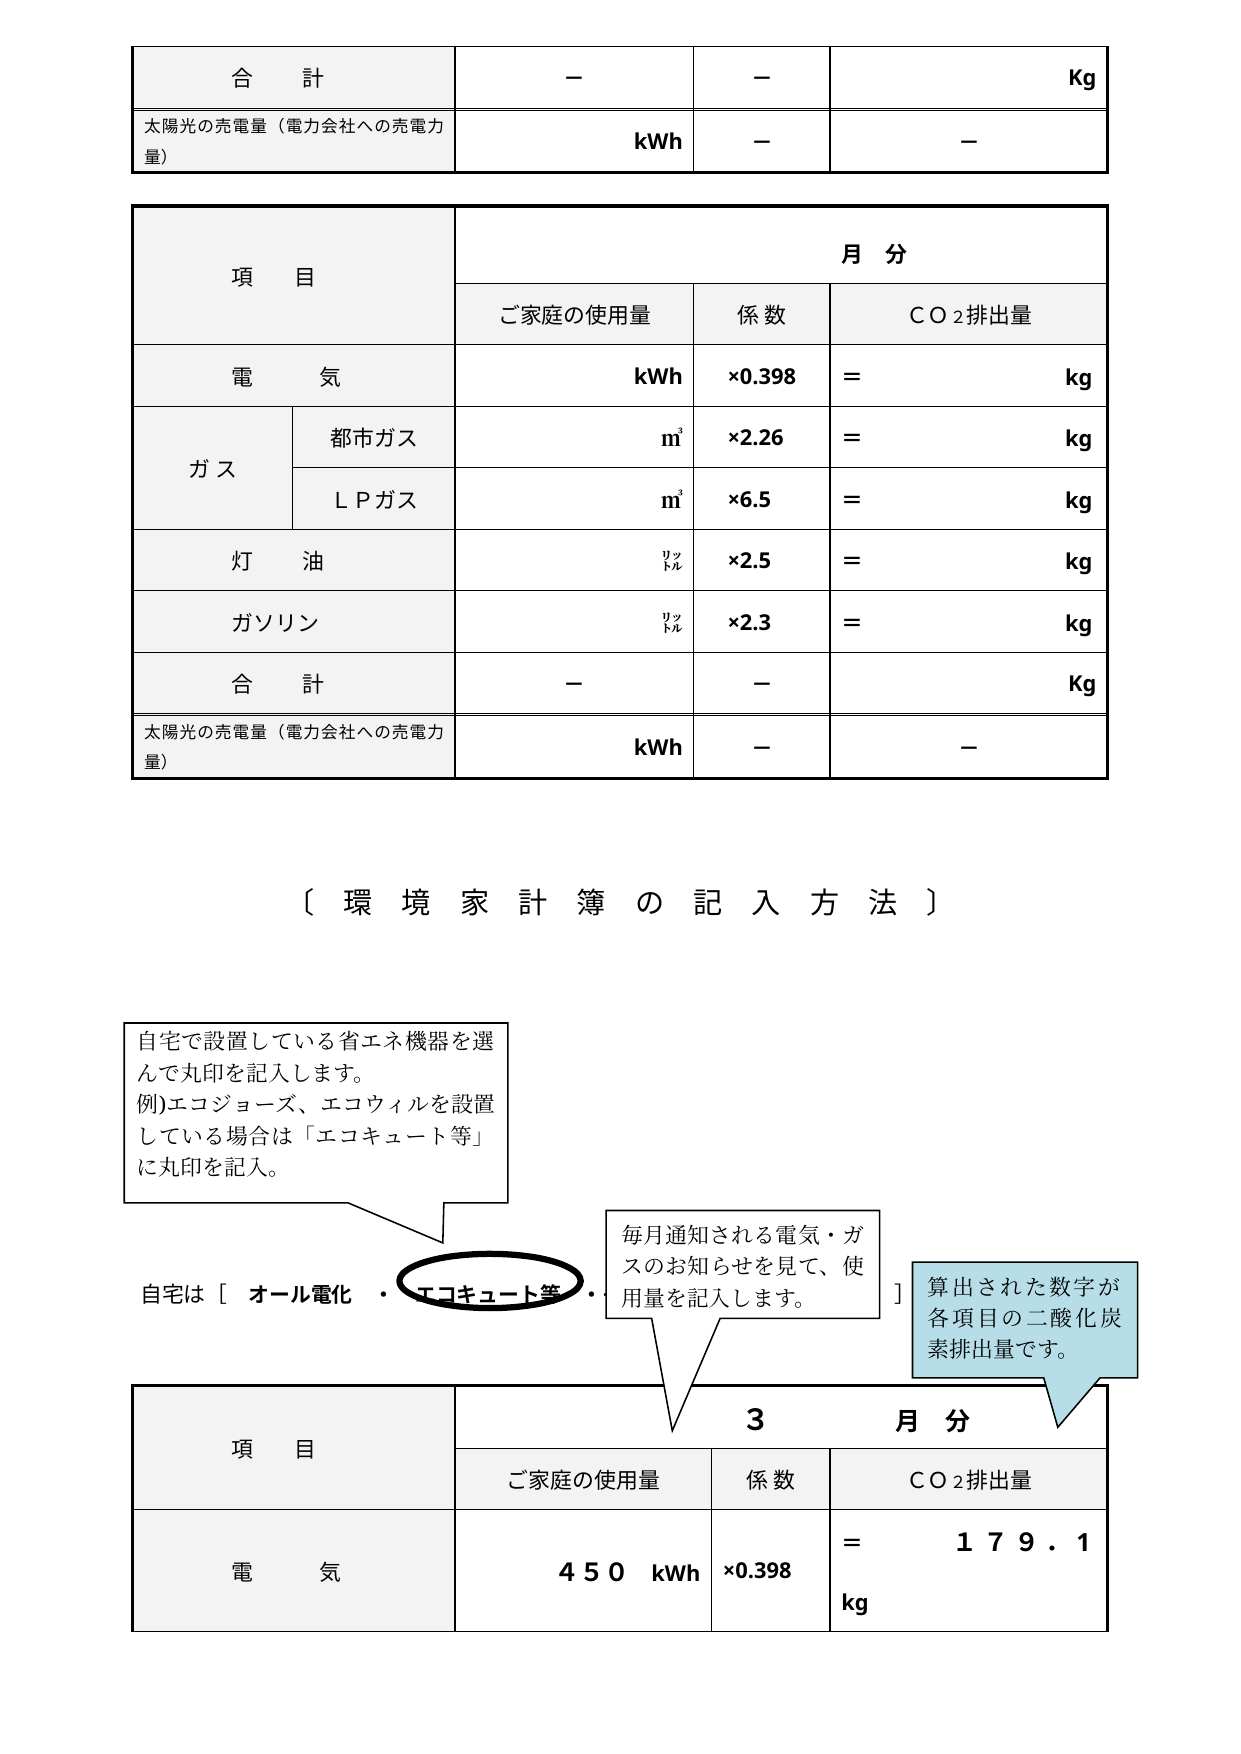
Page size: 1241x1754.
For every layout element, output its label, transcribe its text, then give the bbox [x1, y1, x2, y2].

table_cell ×2.26 [694, 407, 829, 467]
table_cell 太陽光の売電量（電力会社への売電力量） [134, 111, 454, 171]
table_cell － [694, 716, 829, 777]
table_header 月 分 [456, 208, 1106, 283]
table_cell ＝ kg [831, 345, 1106, 406]
table_cell ＣＯ２排出量 [831, 284, 1106, 344]
table_cell ＝ kg [831, 591, 1106, 652]
table_cell 灯 油 [134, 530, 454, 590]
table_header 項 目 [134, 1387, 454, 1509]
table_cell － [694, 47, 829, 107]
table_cell ＝ kg [831, 468, 1106, 529]
text 自宅は［ オール電化 ・ エコキュート等 ・その他（ ） ］を設置しています。 [118, 1263, 651, 1323]
table_cell ＝ kg [831, 530, 1106, 590]
table_header ３ 月 分 [456, 1387, 1106, 1447]
table_cell ㎥ [456, 407, 693, 467]
table_cell ＝ kg [831, 407, 1106, 467]
table_cell － [456, 47, 693, 107]
text 自宅は［ オール電化 ・ エコキュート等 ・その他（ ） ］を設置しています。 [720, 1263, 911, 1323]
table_cell － [831, 111, 1106, 171]
table_cell 都市ガス [293, 407, 454, 467]
table_cell 係 数 [712, 1449, 829, 1509]
table_cell 合 計 [134, 653, 454, 713]
table_cell ㍑ [456, 591, 693, 652]
table_cell ㎥ [456, 468, 693, 529]
table_cell 電 気 [134, 345, 454, 406]
text 〔 環 境 家 計 簿 の 記 入 方 法 〕 [118, 870, 1122, 931]
table_cell Kg [831, 47, 1106, 107]
table_cell ご家庭の使用量 [456, 284, 693, 344]
table_cell 電 気 [134, 1510, 454, 1631]
table_cell ×2.3 [694, 591, 829, 652]
table_cell Kg [831, 653, 1106, 713]
table_cell 合 計 [134, 47, 454, 107]
table_cell － [831, 716, 1106, 777]
table_cell kWh [456, 111, 693, 171]
table_cell ＝ １７９．1 kg [831, 1510, 1106, 1631]
table_cell ガソリン [134, 591, 454, 652]
table_cell ガ ス [134, 407, 292, 529]
table_cell ご家庭の使用量 [456, 1449, 711, 1509]
table_cell 係 数 [694, 284, 829, 344]
table_cell ㍑ [456, 530, 693, 590]
table_cell ＣＯ２排出量 [831, 1449, 1106, 1509]
table_header 項 目 [134, 208, 454, 344]
table_cell ×2.5 [694, 530, 829, 590]
table_cell ×0.398 [694, 345, 829, 406]
table_cell kWh [456, 345, 693, 406]
table_cell ×0.398 [712, 1510, 829, 1631]
table_cell ４５０ kWh [456, 1510, 711, 1631]
table_cell kWh [456, 716, 693, 777]
table_cell 太陽光の売電量（電力会社への売電力量） [134, 716, 454, 777]
table_cell － [456, 653, 693, 713]
table_cell ＬＰガス [293, 468, 454, 529]
table_cell － [694, 111, 829, 171]
table_cell ×6.5 [694, 468, 829, 529]
table_cell － [694, 653, 829, 713]
